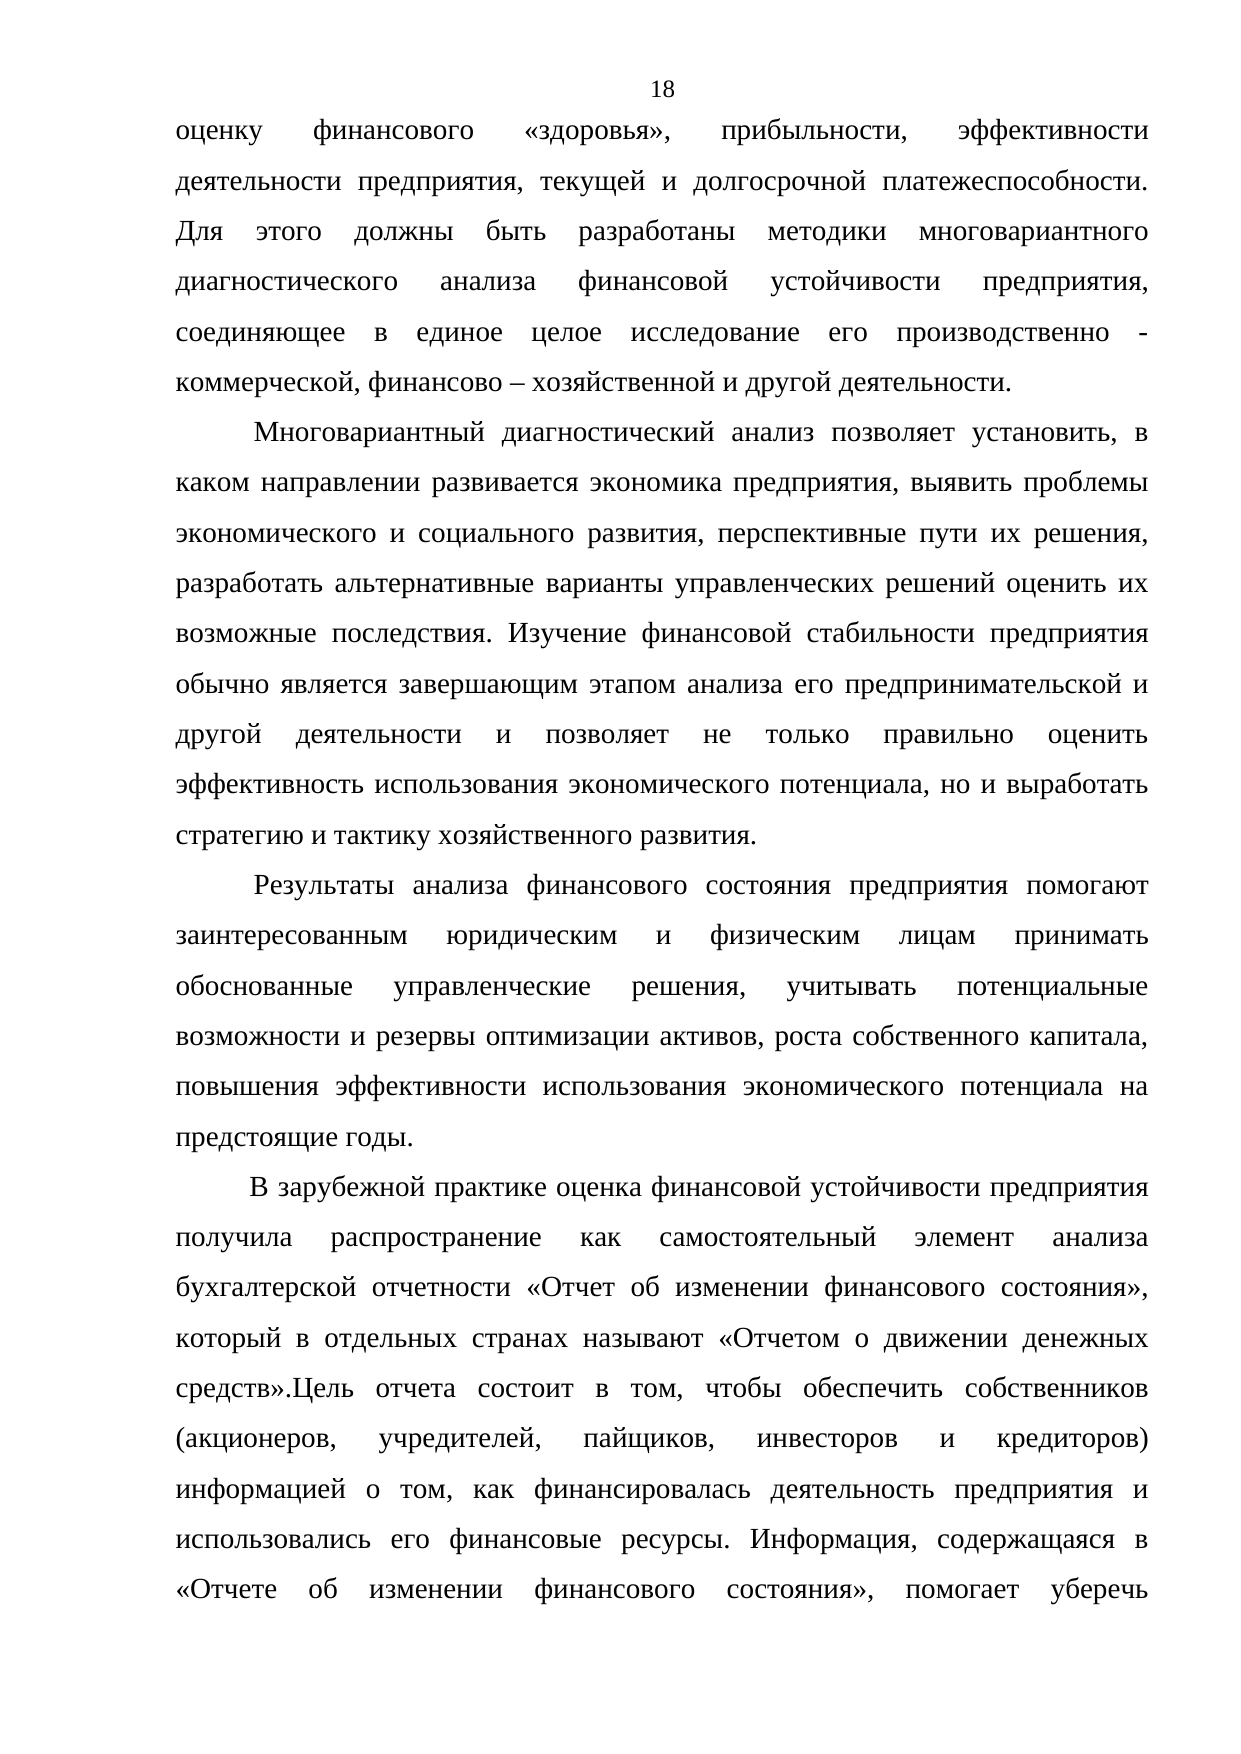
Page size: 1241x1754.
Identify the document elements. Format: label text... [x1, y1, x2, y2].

text Многовариантный диагностический анализ позволяет установить, в каком направлении развивается экономика предприятия, выявить проблемы экономического и социального развития, перспективные пути их решения, разработать альтернативные варианты управленческих решений оценить их возможные последствия. Изучение финансовой стабильности предприятия обычно является завершающим этапом анализа его предпринимательской и другой деятельности и позволяет не только правильно оценить эффективность использования экономического потенциала, но и выработать стратегию и тактику хозяйственного развития. [175, 414, 1149, 850]
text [175, 1169, 1149, 1605]
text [175, 112, 1149, 397]
text Результаты анализа финансового состояния предприятия помогают заинтересованным юридическим и физическим лицам принимать обоснованные управленческие решения, учитывать потенциальные возможности и резервы оптимизации активов, роста собственного капитала, повышения эффективности использования экономического потенциала на предстоящие годы. [175, 867, 1149, 1152]
